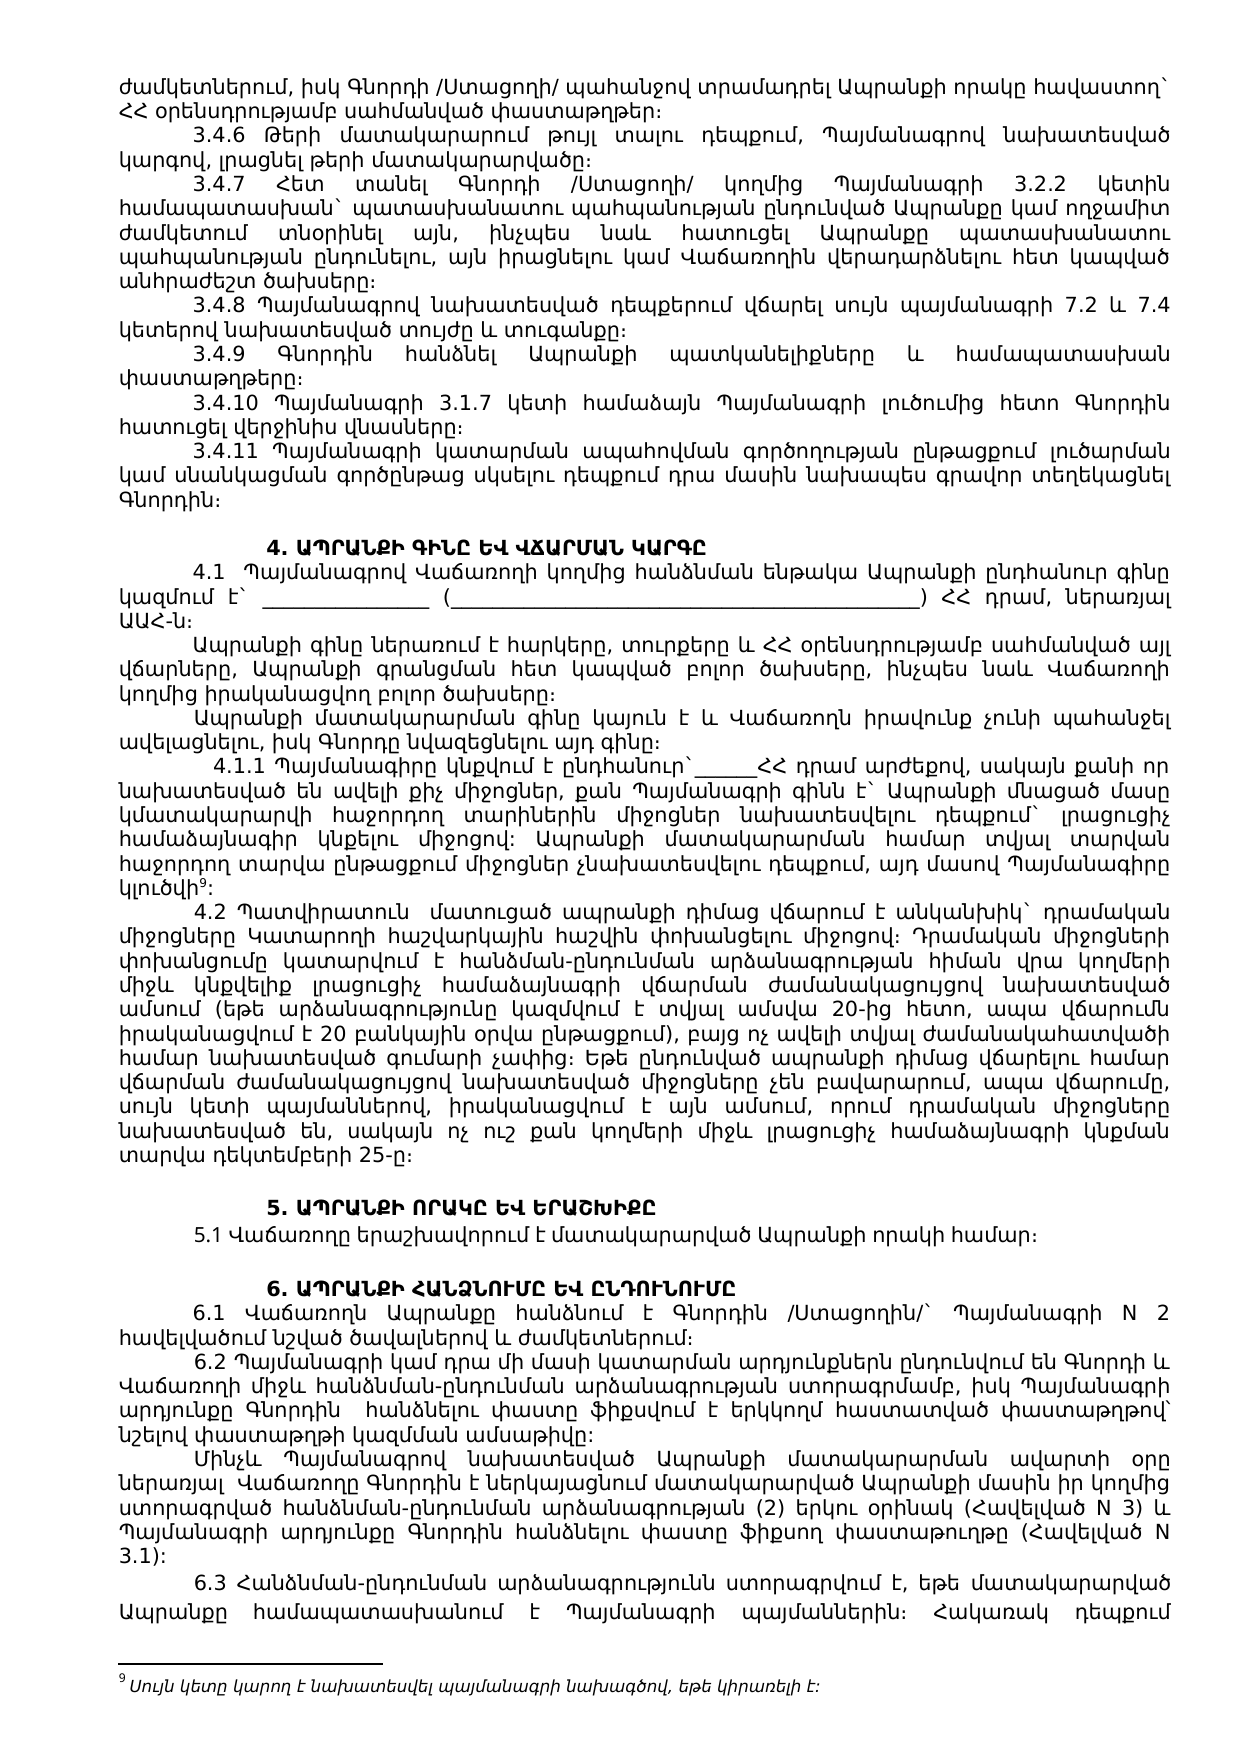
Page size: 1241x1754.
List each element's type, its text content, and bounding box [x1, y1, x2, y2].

text 3.4.11 Պայմանագրի կատարման ապահովման գործողության ընթացքում լուծարման կամ սնանկացման գործընթաց սկսելու դեպքում դրա մասին նախապես գրավոր տեղեկացնել Գնորդին։ [118, 439, 1171, 512]
text 6.1 Վաճառողն Ապրանքը հանձնում է Գնորդին /Ստացողին/` Պայմանագրի N 2 հավելվածում նշված ծավալներով և ժամկետներում։ [118, 1301, 1171, 1350]
text 4. ԱՊՐԱՆՔԻ ԳԻՆԸ ԵՎ ՎՃԱՐՄԱՆ ԿԱՐԳԸ [118, 536, 1171, 560]
text 3.4.9 Գնորդին հանձնել Ապրանքի պատկանելիքները և համապատասխան փաստաթղթերը։ [118, 342, 1171, 391]
text 6.2 Պայմանագրի կամ դրա մի մասի կատարման արդյունքներն ընդունվում են Գնորդի և Վաճառողի միջև հանձնման-ընդունման արձանագրության ստորագրմամբ, իսկ Պայմանագրի արդյունքը Գնորդին հանձնելու փաստը ֆիքսվում է երկկողմ հաստատված փաստաթղթով՝ նշելով փաստաթղթի կազմման ամսաթիվը: [118, 1350, 1171, 1447]
text 4.2 Պատվիրատուն մատուցած ապրանքի դիմաց վճարում է անկանխիկ` դրամական միջոցները Կատարողի հաշվարկային հաշվին փոխանցելու միջոցով։ Դրամական միջոցների փոխանցումը կատարվում է հանձման-ընդունման արձանագրության հիման վրա կողմերի միջև կնքվելիք լրացուցիչ համաձայնագրի վճարման ժամանակացույցով նախատեսված ամսում (եթե արձանագրությունը կազմվում է տվյալ ամսվա 20-ից հետո, ապա վճարումն իրականացվում է 20 բանկային օրվա ընթացքում), բայց ոչ ավելի տվյալ ժամանակահատվածի համար նախատեսված գումարի չափից։ Եթե ընդունված ապրանքի դիմաց վճարելու համար վճարման ժամանակացույցով նախատեսված միջոցները չեն բավարարում, ապա վճարումը, սույն կետի պայմաններով, իրականացվում է այն ամսում, որում դրամական միջոցները նախատեսված են, սակայն ոչ ուշ քան կողմերի միջև լրացուցիչ համաձայնագրի կնքման տարվա դեկտեմբերի 25-ը։ [118, 900, 1171, 1167]
text 3.4.7 Հետ տանել Գնորդի /Ստացողի/ կողմից Պայմանագրի 3.2.2 կետին համապատասխան` պատասխանատու պահպանության ընդունված Ապրանքը կամ ողջամիտ ժամկետում տնօրինել այն, ինչպես նաև հատուցել Ապրանքը պատասխանատու պահպանության ընդունելու, այն իրացնելու կամ Վաճառողին վերադարձնելու հետ կապված անհրաժեշտ ծախսերը։ [118, 172, 1171, 293]
text 3.4.6 Թերի մատակարարում թույլ տալու դեպքում, Պայմանագրով նախատեսված կարգով, լրացնել թերի մատակարարվածը։ [118, 123, 1171, 172]
text 3.4.8 Պայմանագրով նախատեսված դեպքերում վճարել սույն պայմանագրի 7.2 և 7.4 կետերով նախատեսված տույժը և տուգանքը։ [118, 293, 1171, 342]
text Մինչև Պայմանագրով նախատեսված Ապրանքի մատակարարման ավարտի օրը ներառյալ Վաճառողը Գնորդին է ներկայացնում մատակարարված Ապրանքի մասին իր կողմից ստորագրված հանձնման-ընդունման արձանագրության (2) երկու օրինակ (Հավելված N 3) և Պայմանագրի արդյունքը Գնորդին հանձնելու փաստը ֆիքսող փաստաթուղթը (Հավելված N 3.1): [118, 1447, 1171, 1568]
text Ապրանքի մատակարարման գինը կայուն է և Վաճառողն իրավունք չունի պահանջել ավելացնելու, իսկ Գնորդը նվազեցնելու այդ գինը։ [118, 706, 1171, 754]
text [118, 1568, 1171, 1625]
text 5. ԱՊՐԱՆՔԻ ՈՐԱԿԸ ԵՎ ԵՐԱՇԽԻՔԸ [192, 1196, 1171, 1220]
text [118, 75, 1171, 123]
text Ապրանքի գինը ներառում է հարկերը, տուրքերը և ՀՀ օրենսդրությամբ սահմանված այլ վճարները, Ապրանքի գրանցման հետ կապված բոլոր ծախսերը, ինչպես նաև Վաճառողի կողմից իրականացվող բոլոր ծախսերը։ [118, 633, 1171, 706]
text 4.1 Պայմանագրով Վաճառողի կողմից հանձնման ենթակա Ապրանքի ընդհանուր գինը կազմում է` ________________ (_____________________________________________) ՀՀ դրամ, ներառյալ ԱԱՀ-ն։ [118, 560, 1171, 633]
text 4.1.1 Պայմանագիրը կնքվում է ընդհանուր`______ՀՀ դրամ արժեքով, սակայն քանի որ նախատեսված են ավելի քիչ միջոցներ, քան Պայմանագրի գինն է` Ապրանքի մնացած մասը կմատակարարվի հաջորդող տարիներին միջոցներ նախատեսվելու դեպքում` լրացուցիչ համաձայնագիր կնքելու միջոցով: Ապրանքի մատակարարման համար տվյալ տարվան հաջորդող տարվա ընթացքում միջոցներ չնախատեսվելու դեպքում, այդ մասով Պայմանագիրը կլուծվի: [118, 754, 1171, 900]
text 6. ԱՊՐԱՆՔԻ ՀԱՆՁՆՈՒՄԸ ԵՎ ԸՆԴՈՒՆՈՒՄԸ [118, 1277, 1171, 1301]
text 3.4.10 Պայմանագրի 3.1.7 կետի համաձայն Պայմանագրի լուծումից հետո Գնորդին հատուցել վերջինիս վնասները։ [118, 391, 1171, 439]
text 5.1 Վաճառողը երաշխավորում է մատակարարված Ապրանքի որակի համար։ [118, 1220, 1171, 1249]
